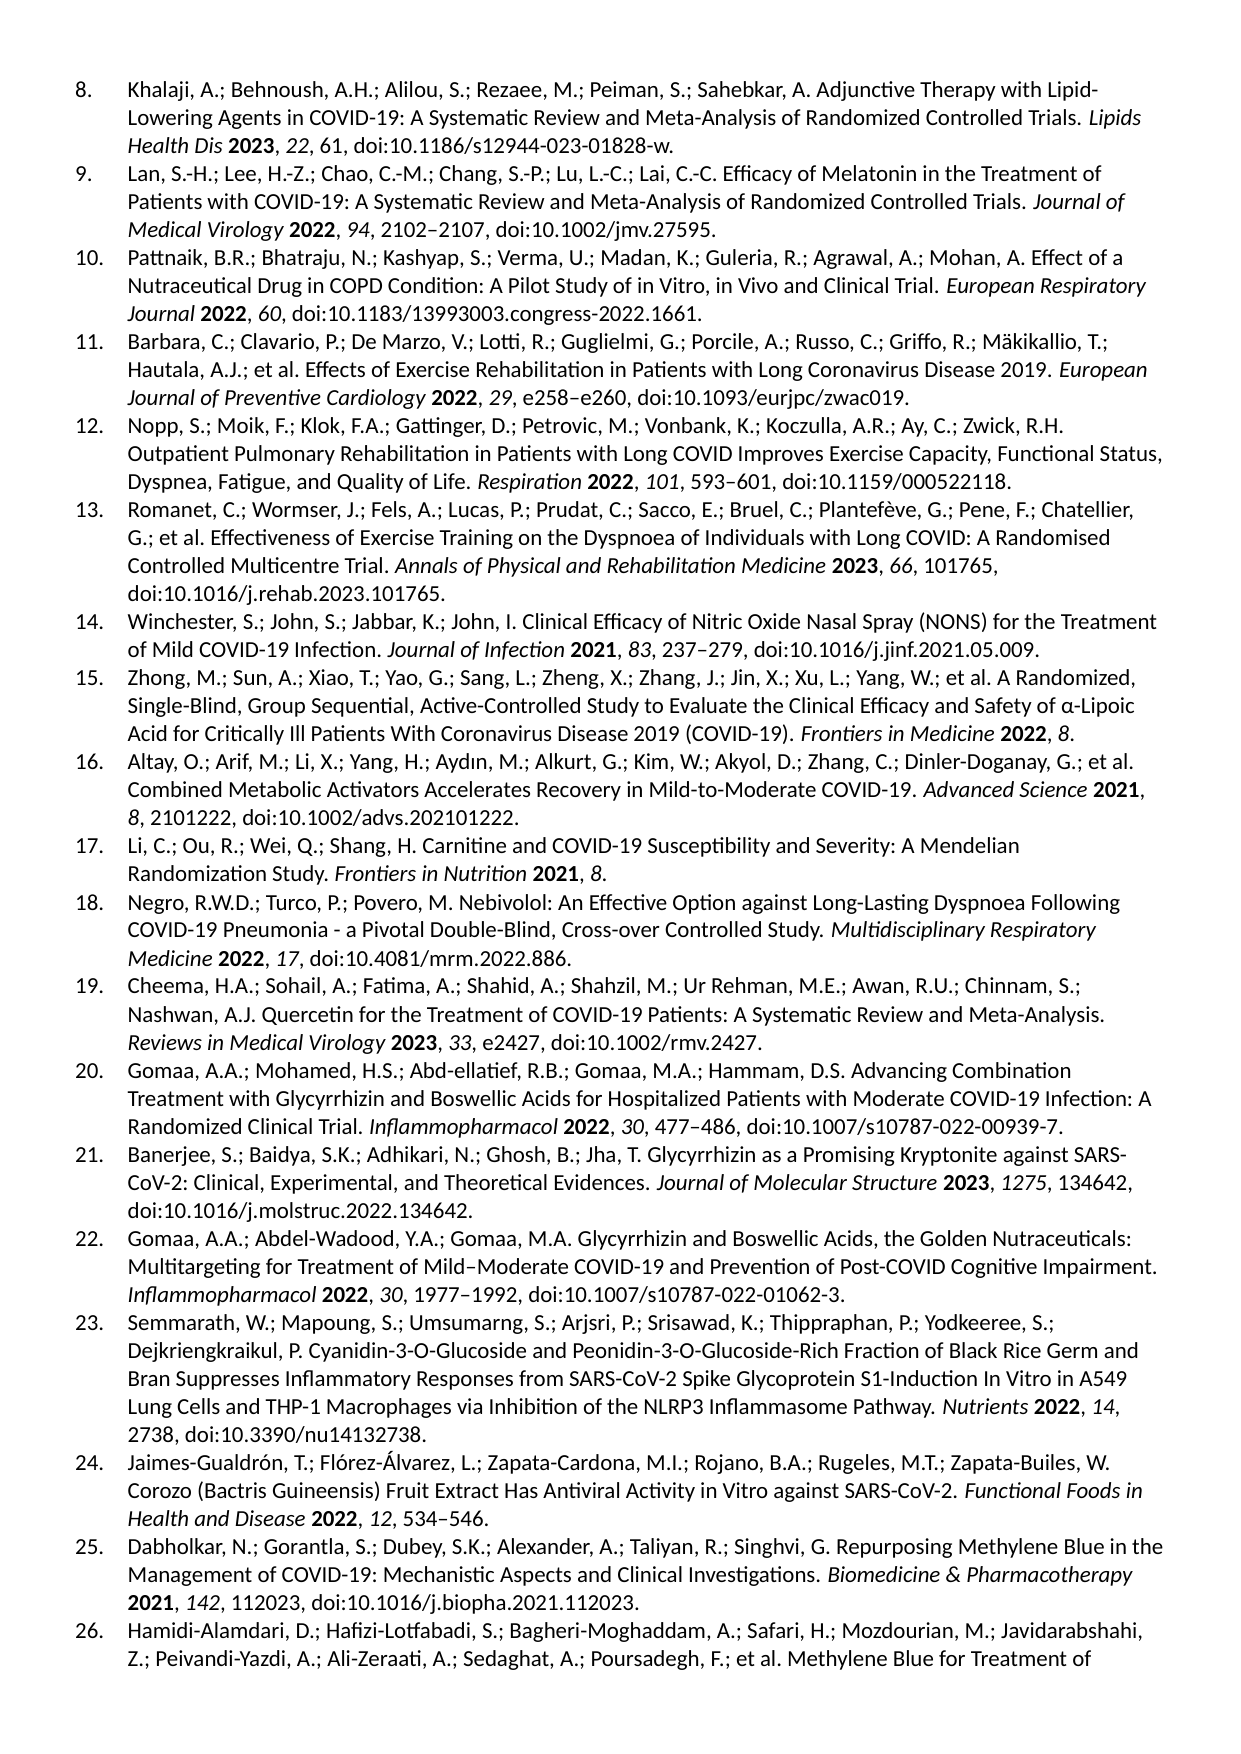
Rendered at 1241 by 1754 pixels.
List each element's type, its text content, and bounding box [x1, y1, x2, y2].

text 10. Pattnaik, B.R.; Bhatraju, N.; Kashyap, S.; Verma, U.; Madan, K.; Guleria, R.; Agrawal, A.; Mohan, A. Effect of a Nutraceutical Drug in COPD Condition: A Pilot Study of in Vitro, in Vivo and Clinical Trial. European Respiratory Journal 2022, 60, doi:10.1183/13993003.congress-2022.1661. [75, 243, 1165, 327]
text 20. Gomaa, A.A.; Mohamed, H.S.; Abd-ellatief, R.B.; Gomaa, M.A.; Hammam, D.S. Advancing Combination Treatment with Glycyrrhizin and Boswellic Acids for Hospitalized Patients with Moderate COVID-19 Infection: A Randomized Clinical Trial. Inflammopharmacol 2022, 30, 477–486, doi:10.1007/s10787-022-00939-7. [75, 1056, 1165, 1140]
text 21. Banerjee, S.; Baidya, S.K.; Adhikari, N.; Ghosh, B.; Jha, T. Glycyrrhizin as a Promising Kryptonite against SARS-CoV-2: Clinical, Experimental, and Theoretical Evidences. Journal of Molecular Structure 2023, 1275, 134642, doi:10.1016/j.molstruc.2022.134642. [75, 1140, 1165, 1224]
text 14. Winchester, S.; John, S.; Jabbar, K.; John, I. Clinical Efficacy of Nitric Oxide Nasal Spray (NONS) for the Treatment of Mild COVID-19 Infection. Journal of Infection 2021, 83, 237–279, doi:10.1016/j.jinf.2021.05.009. [75, 607, 1165, 663]
text 19. Cheema, H.A.; Sohail, A.; Fatima, A.; Shahid, A.; Shahzil, M.; Ur Rehman, M.E.; Awan, R.U.; Chinnam, S.; Nashwan, A.J. Quercetin for the Treatment of COVID-19 Patients: A Systematic Review and Meta-Analysis. Reviews in Medical Virology 2023, 33, e2427, doi:10.1002/rmv.2427. [75, 972, 1165, 1056]
text 13. Romanet, C.; Wormser, J.; Fels, A.; Lucas, P.; Prudat, C.; Sacco, E.; Bruel, C.; Plantefève, G.; Pene, F.; Chatellier, G.; et al. Effectiveness of Exercise Training on the Dyspnoea of Individuals with Long COVID: A Randomised Controlled Multicentre Trial. Annals of Physical and Rehabilitation Medicine 2023, 66, 101765, doi:10.1016/j.rehab.2023.101765. [75, 495, 1165, 607]
text 15. Zhong, M.; Sun, A.; Xiao, T.; Yao, G.; Sang, L.; Zheng, X.; Zhang, J.; Jin, X.; Xu, L.; Yang, W.; et al. A Randomized, Single-Blind, Group Sequential, Active-Controlled Study to Evaluate the Clinical Efficacy and Safety of α-Lipoic Acid for Critically Ill Patients With Coronavirus Disease 2019 (COVID-19). Frontiers in Medicine 2022, 8. [75, 663, 1165, 747]
text 9. Lan, S.-H.; Lee, H.-Z.; Chao, C.-M.; Chang, S.-P.; Lu, L.-C.; Lai, C.-C. Efficacy of Melatonin in the Treatment of Patients with COVID-19: A Systematic Review and Meta-Analysis of Randomized Controlled Trials. Journal of Medical Virology 2022, 94, 2102–2107, doi:10.1002/jmv.27595. [75, 159, 1165, 243]
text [75, 1616, 1165, 1672]
text 25. Dabholkar, N.; Gorantla, S.; Dubey, S.K.; Alexander, A.; Taliyan, R.; Singhvi, G. Repurposing Methylene Blue in the Management of COVID-19: Mechanistic Aspects and Clinical Investigations. Biomedicine & Pharmacotherapy 2021, 142, 112023, doi:10.1016/j.biopha.2021.112023. [75, 1532, 1165, 1616]
text 17. Li, C.; Ou, R.; Wei, Q.; Shang, H. Carnitine and COVID-19 Susceptibility and Severity: A Mendelian Randomization Study. Frontiers in Nutrition 2021, 8. [75, 832, 1165, 888]
text 8. Khalaji, A.; Behnoush, A.H.; Alilou, S.; Rezaee, M.; Peiman, S.; Sahebkar, A. Adjunctive Therapy with Lipid-Lowering Agents in COVID-19: A Systematic Review and Meta-Analysis of Randomized Controlled Trials. Lipids Health Dis 2023, 22, 61, doi:10.1186/s12944-023-01828-w. [75, 75, 1165, 159]
text 16. Altay, O.; Arif, M.; Li, X.; Yang, H.; Aydın, M.; Alkurt, G.; Kim, W.; Akyol, D.; Zhang, C.; Dinler-Doganay, G.; et al. Combined Metabolic Activators Accelerates Recovery in Mild-to-Moderate COVID-19. Advanced Science 2021, 8, 2101222, doi:10.1002/advs.202101222. [75, 747, 1165, 832]
text 23. Semmarath, W.; Mapoung, S.; Umsumarng, S.; Arjsri, P.; Srisawad, K.; Thippraphan, P.; Yodkeeree, S.; Dejkriengkraikul, P. Cyanidin-3-O-Glucoside and Peonidin-3-O-Glucoside-Rich Fraction of Black Rice Germ and Bran Suppresses Inflammatory Responses from SARS-CoV-2 Spike Glycoprotein S1-Induction In Vitro in A549 Lung Cells and THP-1 Macrophages via Inhibition of the NLRP3 Inflammasome Pathway. Nutrients 2022, 14, 2738, doi:10.3390/nu14132738. [75, 1308, 1165, 1448]
text 18. Negro, R.W.D.; Turco, P.; Povero, M. Nebivolol: An Effective Option against Long-Lasting Dyspnoea Following COVID-19 Pneumonia - a Pivotal Double-Blind, Cross-over Controlled Study. Multidisciplinary Respiratory Medicine 2022, 17, doi:10.4081/mrm.2022.886. [75, 888, 1165, 972]
text 12. Nopp, S.; Moik, F.; Klok, F.A.; Gattinger, D.; Petrovic, M.; Vonbank, K.; Koczulla, A.R.; Ay, C.; Zwick, R.H. Outpatient Pulmonary Rehabilitation in Patients with Long COVID Improves Exercise Capacity, Functional Status, Dyspnea, Fatigue, and Quality of Life. Respiration 2022, 101, 593–601, doi:10.1159/000522118. [75, 411, 1165, 495]
text 11. Barbara, C.; Clavario, P.; De Marzo, V.; Lotti, R.; Guglielmi, G.; Porcile, A.; Russo, C.; Griffo, R.; Mäkikallio, T.; Hautala, A.J.; et al. Effects of Exercise Rehabilitation in Patients with Long Coronavirus Disease 2019. European Journal of Preventive Cardiology 2022, 29, e258–e260, doi:10.1093/eurjpc/zwac019. [75, 327, 1165, 411]
text 22. Gomaa, A.A.; Abdel-Wadood, Y.A.; Gomaa, M.A. Glycyrrhizin and Boswellic Acids, the Golden Nutraceuticals: Multitargeting for Treatment of Mild–Moderate COVID-19 and Prevention of Post-COVID Cognitive Impairment. Inflammopharmacol 2022, 30, 1977–1992, doi:10.1007/s10787-022-01062-3. [75, 1224, 1165, 1308]
text 24. Jaimes-Gualdrón, T.; Flórez-Álvarez, L.; Zapata-Cardona, M.I.; Rojano, B.A.; Rugeles, M.T.; Zapata-Builes, W. Corozo (Bactris Guineensis) Fruit Extract Has Antiviral Activity in Vitro against SARS-CoV-2. Functional Foods in Health and Disease 2022, 12, 534–546. [75, 1448, 1165, 1532]
